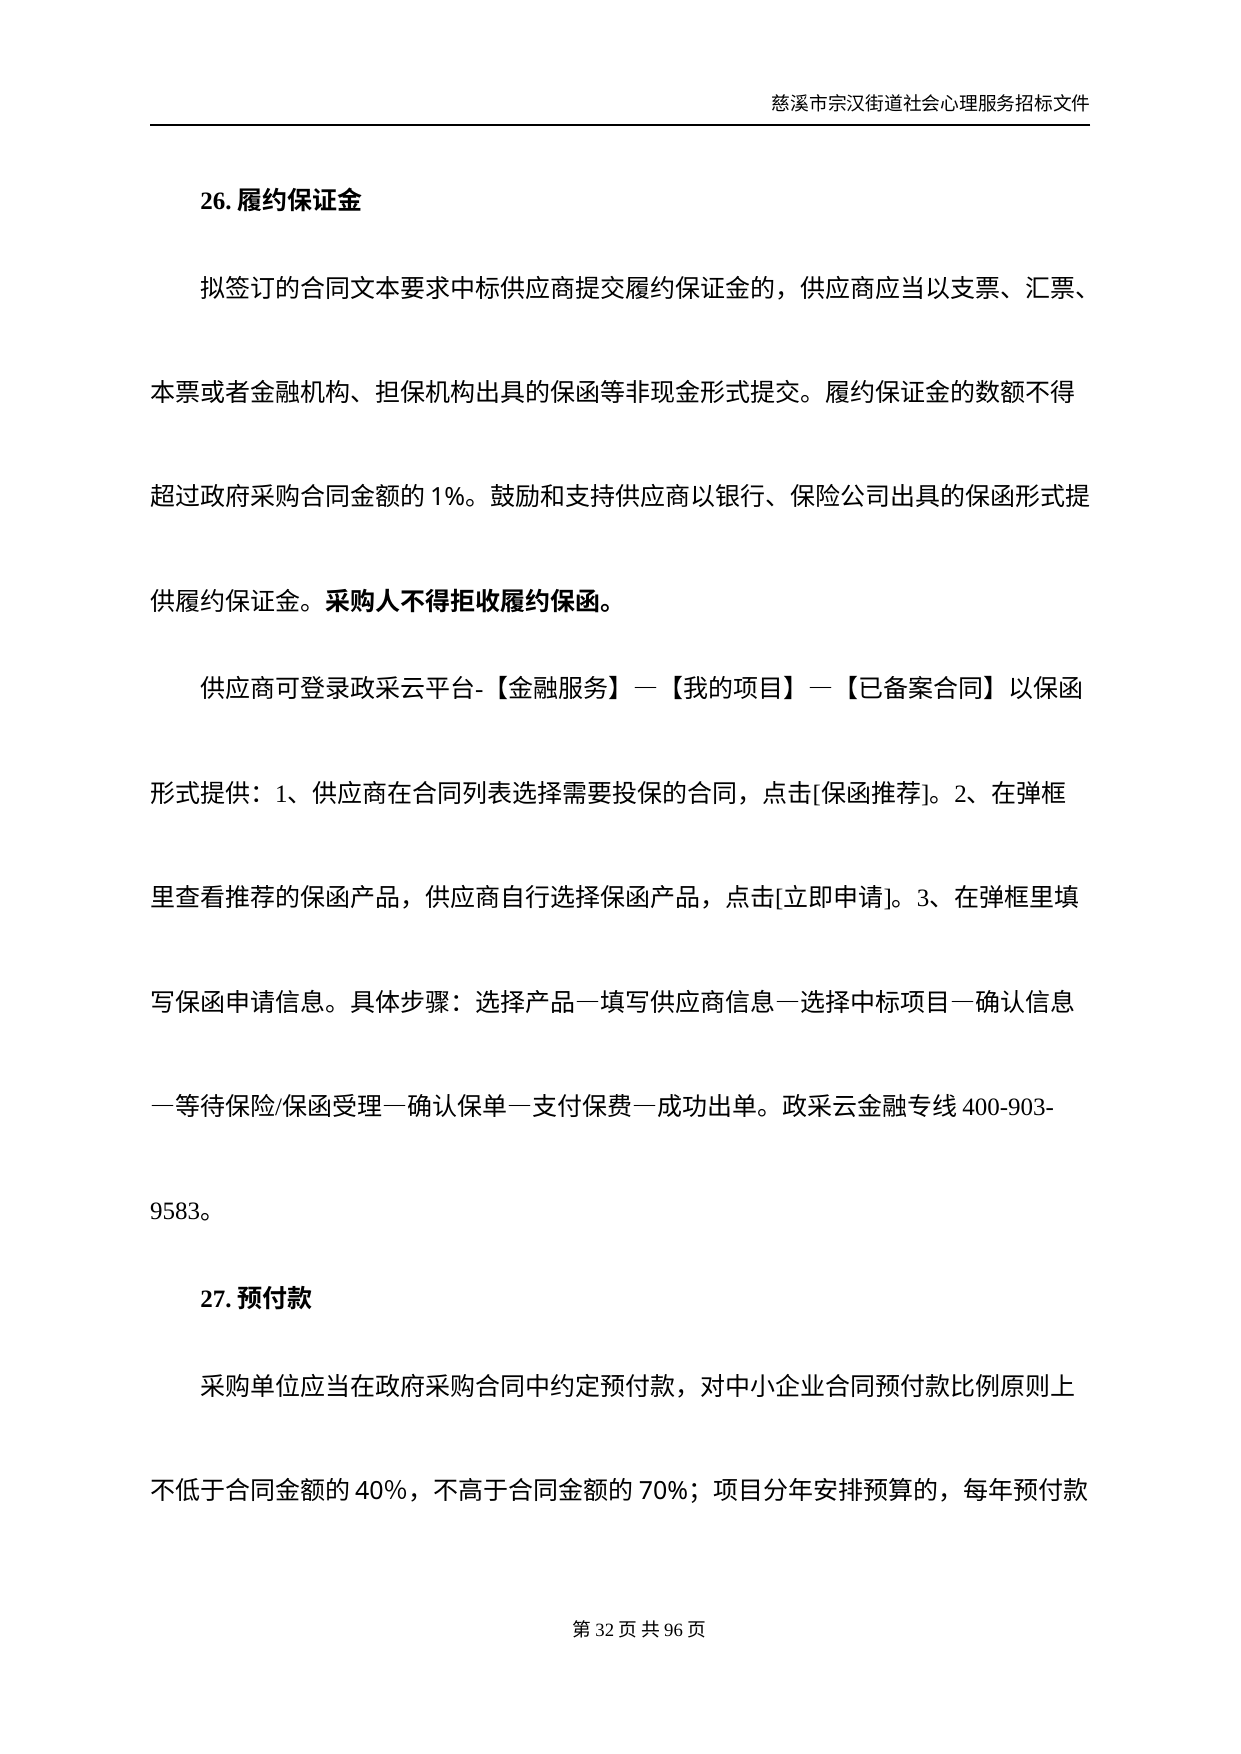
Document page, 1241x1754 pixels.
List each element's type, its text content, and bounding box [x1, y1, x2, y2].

subtitle 27. 预付款 [150, 1262, 1090, 1331]
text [150, 1349, 1090, 1523]
subtitle 26. 履约保证金 [150, 164, 1090, 233]
text 供应商可登录政采云平台-【金融服务】—【我的项目】—【已备案合同】以保函形式提供：1、供应商在合同列表选择需要投保的合同，点击[保函推荐]。2、在弹框里查看推荐的保函产品，供应商自行选择保函产品，点击[立即申请]。3、在弹框里填写保函申请信息。具体步骤：选择产品—填写供应商信息—选择中标项目—确认信息—等待保险/保函受理—确认保单—支付保费—成功出单。政采云金融专线400-903-9583。 [150, 652, 1090, 1244]
text 拟签订的合同文本要求中标供应商提交履约保证金的，供应商应当以支票、汇票、本票或者金融机构、担保机构出具的保函等非现金形式提交。履约保证金的数额不得超过政府采购合同金额的1%。鼓励和支持供应商以银行、保险公司出具的保函形式提供履约保证金。采购人不得拒收履约保函。 [150, 251, 1090, 634]
